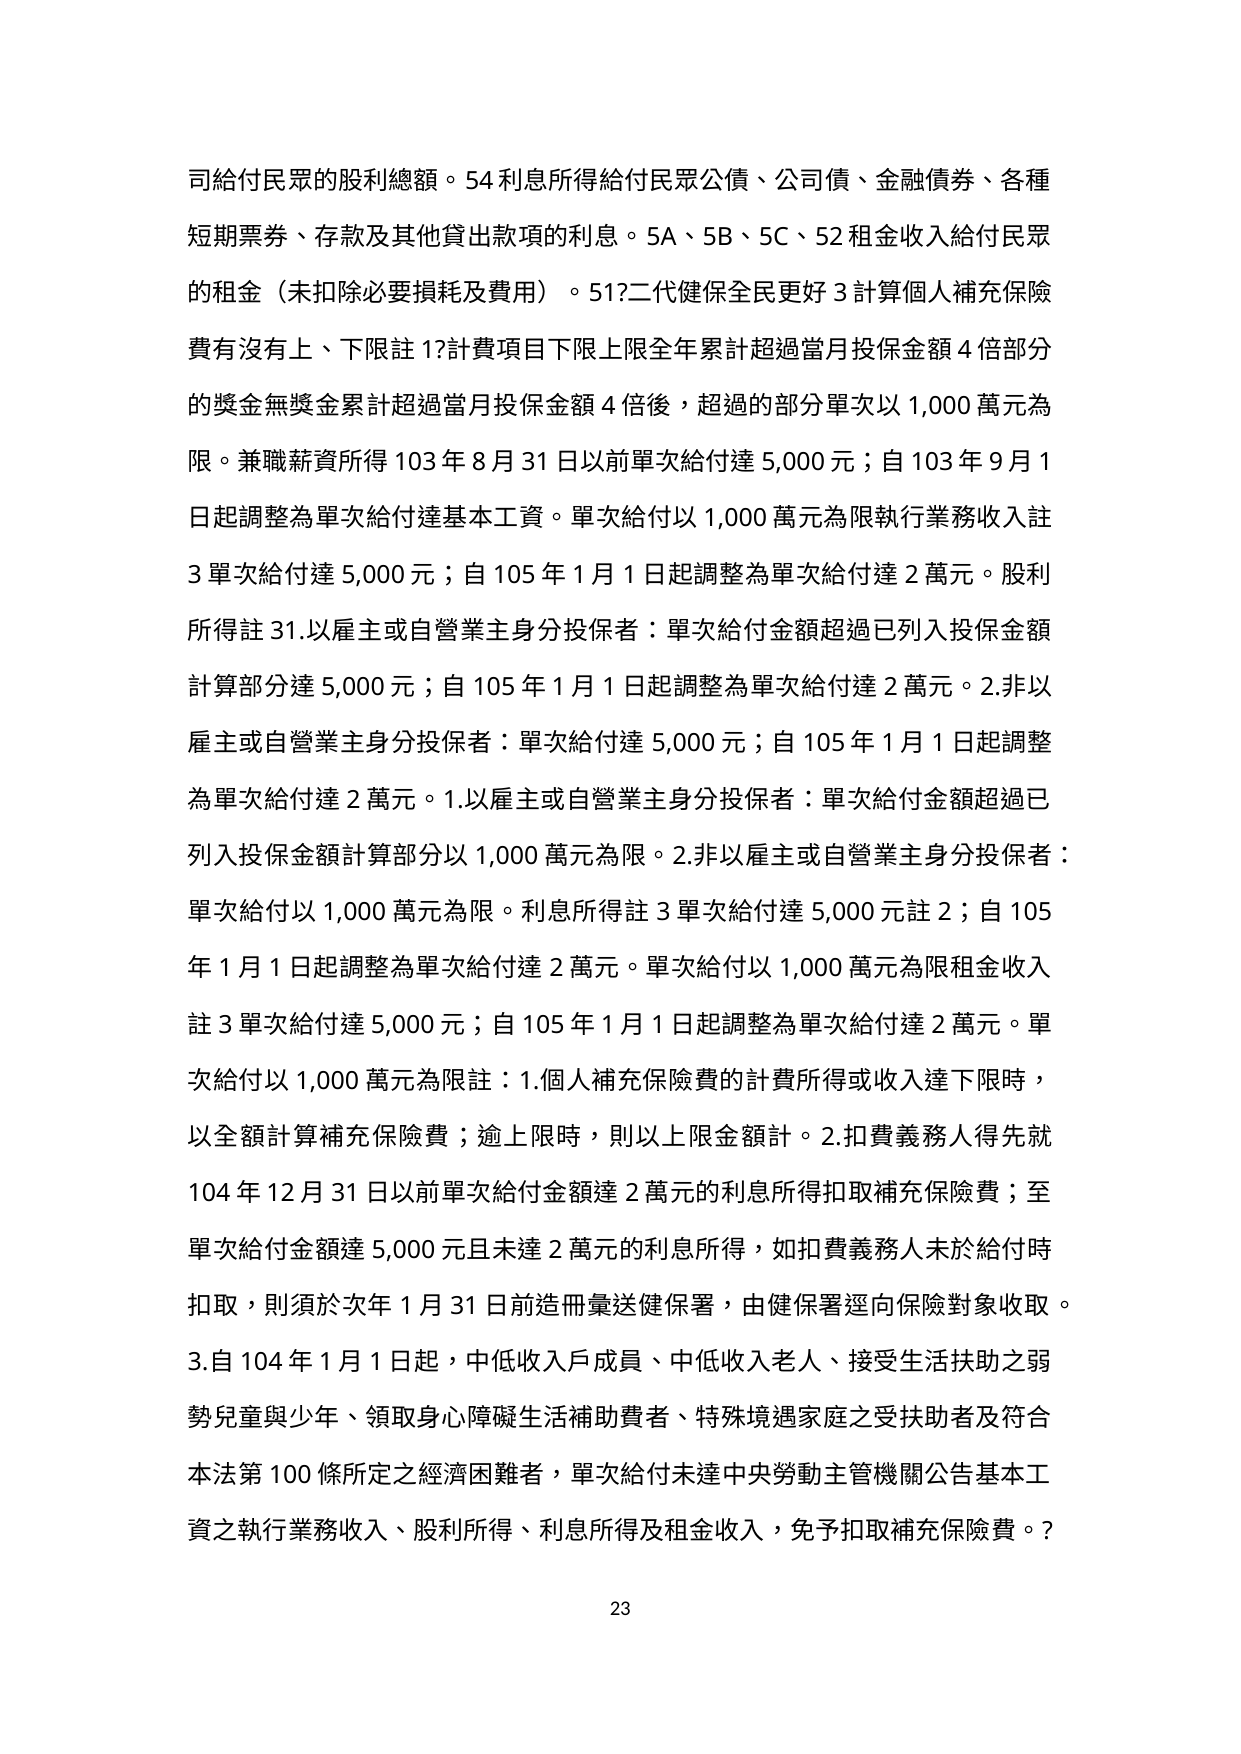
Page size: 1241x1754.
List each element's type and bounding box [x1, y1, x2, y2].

text [187, 160, 1053, 1547]
